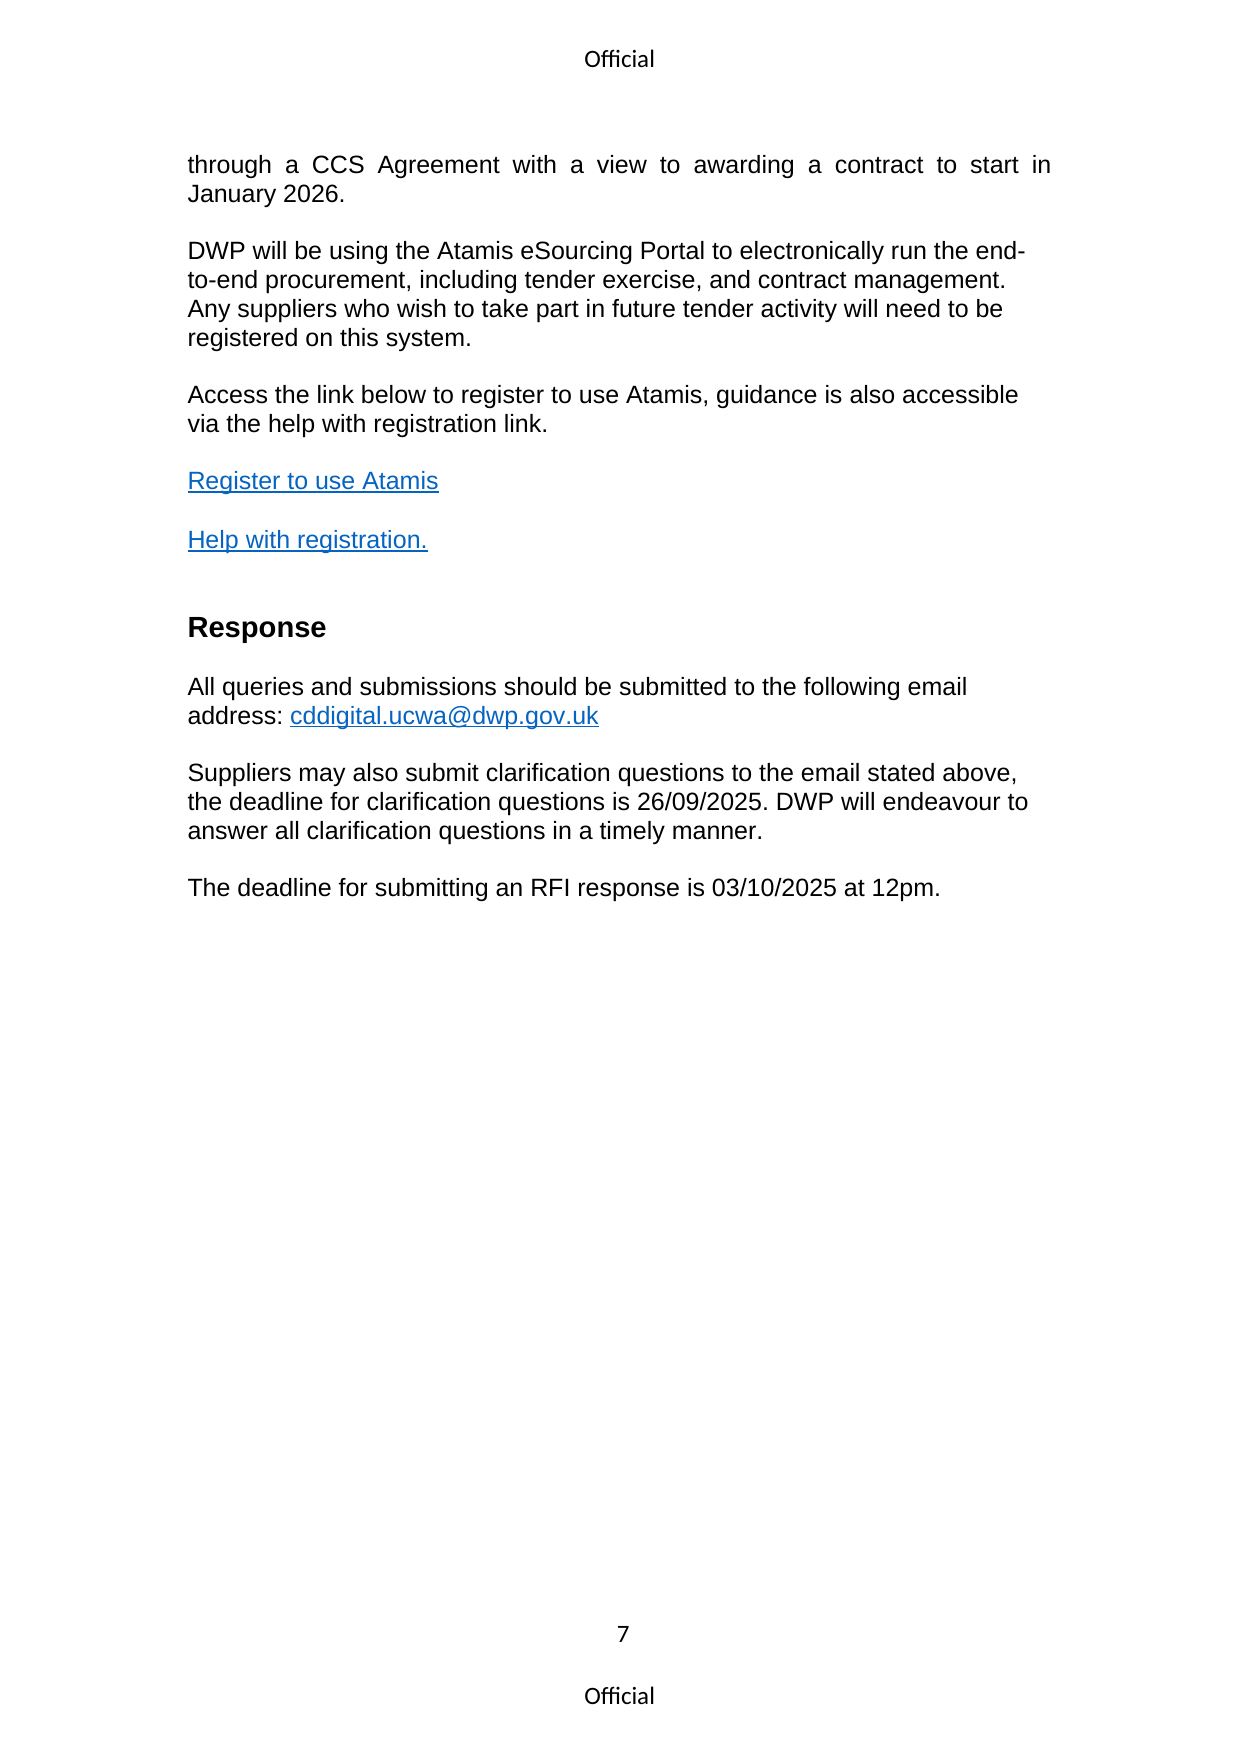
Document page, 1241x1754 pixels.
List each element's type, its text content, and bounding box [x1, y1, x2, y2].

text Suppliers may also submit clarification questions to the email stated above, the deadline for clarification questions is 26/09/2025. DWP will endeavour to answer all clarification questions in a timely manner. [187, 758, 1053, 844]
text All queries and submissions should be submitted to the following email address: cddigital.ucwa@dwp.gov.uk [187, 672, 1053, 729]
text The deadline for submitting an RFI response is 03/10/2025 at 12pm. [187, 873, 1053, 902]
text DWP will be using the Atamis eSourcing Portal to electronically run the end-to-end procurement, including tender exercise, and contract management. Any suppliers who wish to take part in future tender activity will need to be registered on this system. [187, 236, 1053, 351]
text Register to use Atamis [187, 466, 1053, 495]
text Access the link below to register to use Atamis, guidance is also accessible via the help with registration link. [187, 380, 1053, 437]
subtitle Response [187, 610, 1053, 643]
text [187, 150, 1053, 207]
text Help with registration. [187, 526, 1053, 554]
